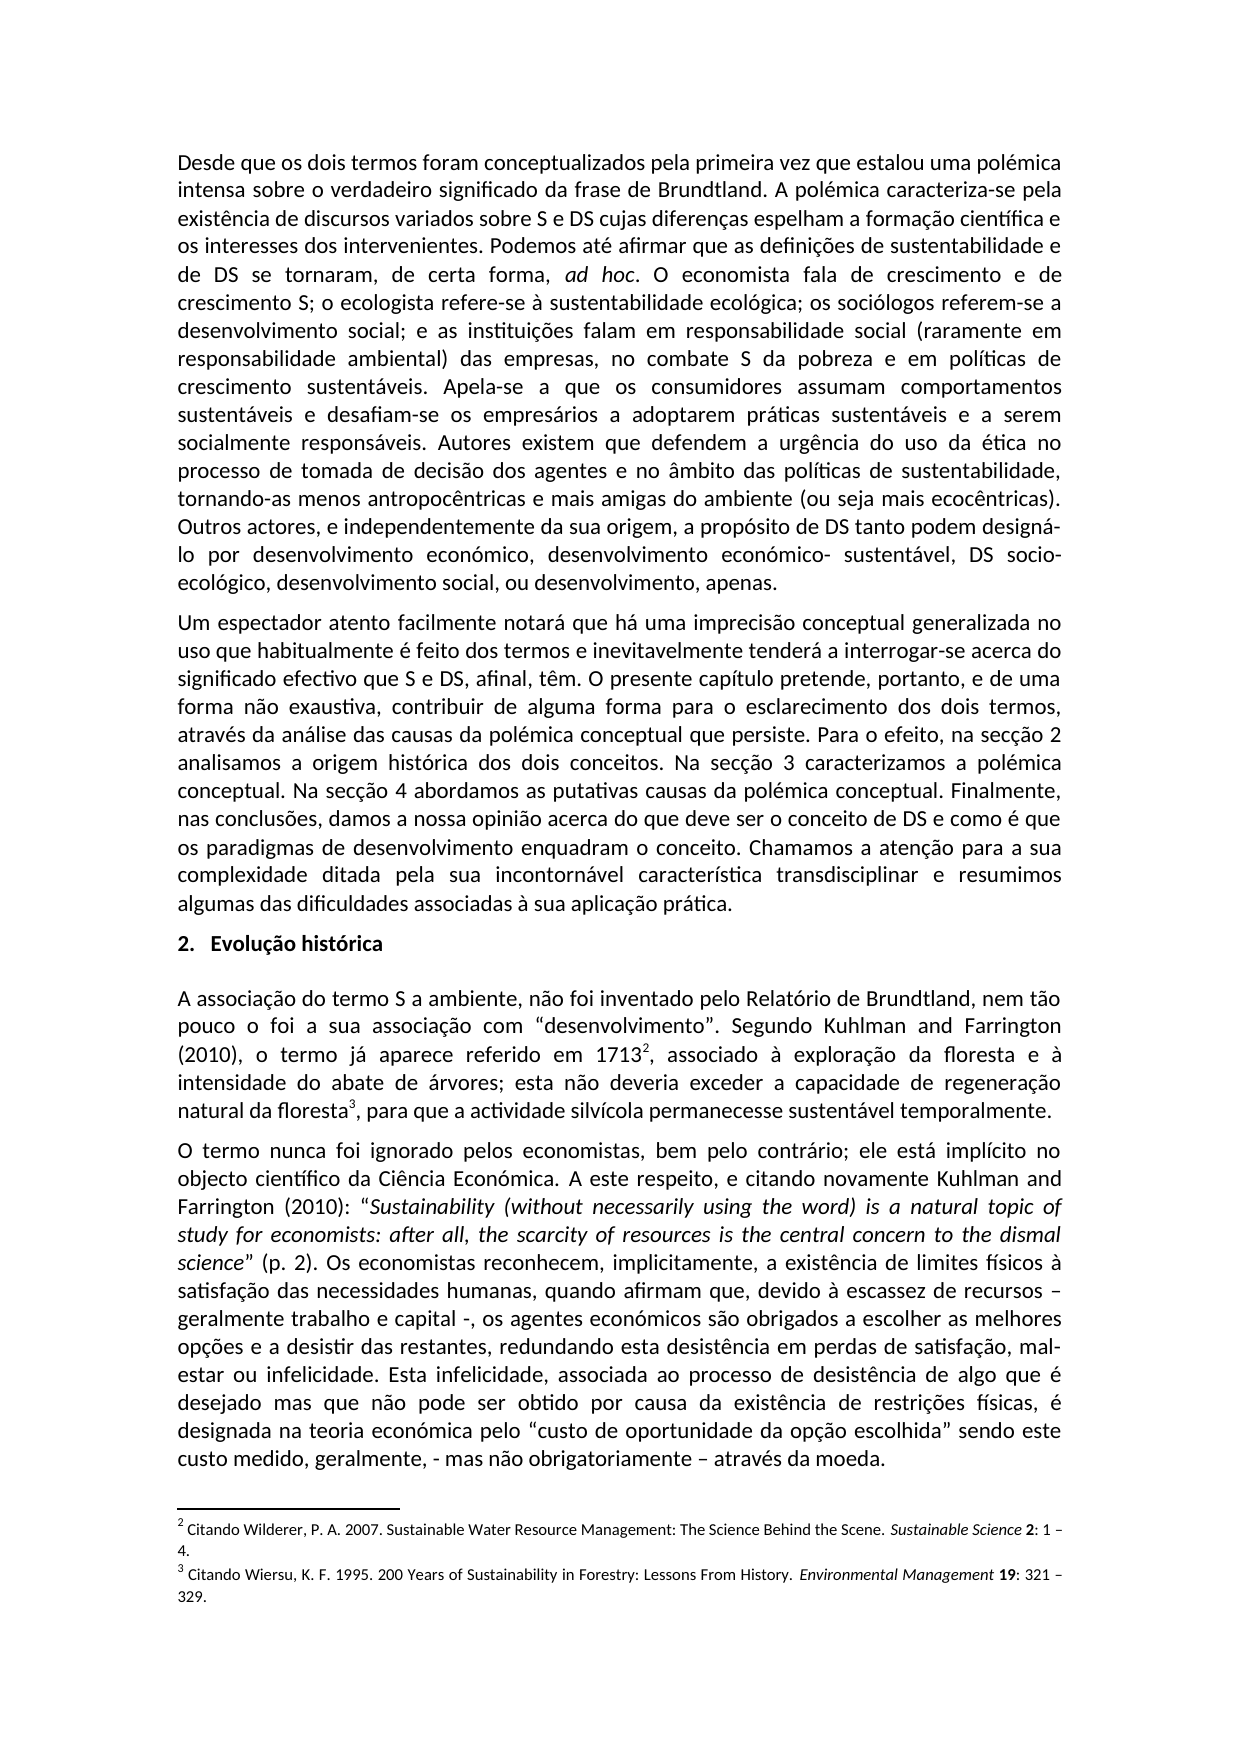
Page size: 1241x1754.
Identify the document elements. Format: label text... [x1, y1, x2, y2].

text 2. Evolução histórica [177, 929, 1063, 957]
text Um espectador atento facilmente notará que há uma imprecisão conceptual generalizada no uso que habitualmente é feito dos termos e inevitavelmente tenderá a interrogar-se acerca do significado efectivo que S e DS, afinal, têm. O presente capítulo pretende, portanto, e de uma forma não exaustiva, contribuir de alguma forma para o esclarecimento dos dois termos, através da análise das causas da polémica conceptual que persiste. Para o efeito, na secção 2 analisamos a origem histórica dos dois conceitos. Na secção 3 caracterizamos a polémica conceptual. Na secção 4 abordamos as putativas causas da polémica conceptual. Finalmente, nas conclusões, damos a nossa opinião acerca do que deve ser o conceito de DS e como é que os paradigmas de desenvolvimento enquadram o conceito. Chamamos a atenção para a sua complexidade ditada pela sua incontornável característica transdisciplinar e resumimos algumas das dificuldades associadas à sua aplicação prática. [177, 608, 1063, 917]
text A associação do termo S a ambiente, não foi inventado pelo Relatório de Brundtland, nem tão pouco o foi a sua associação com “desenvolvimento”. Segundo Kuhlman and Farrington (2010), o termo já aparece referido em 1713, associado à exploração da floresta e à intensidade do abate de árvores; esta não deveria exceder a capacidade de regeneração natural da floresta, para que a actividade silvícola permanecesse sustentável temporalmente. [177, 984, 1063, 1124]
text O termo nunca foi ignorado pelos economistas, bem pelo contrário; ele está implícito no objecto científico da Ciência Económica. A este respeito, e citando novamente Kuhlman and Farrington (2010): “Sustainability (without necessarily using the word) is a natural topic of study for economists: after all, the scarcity of resources is the central concern to the dismal science” (p. 2). Os economistas reconhecem, implicitamente, a existência de limites físicos à satisfação das necessidades humanas, quando afirmam que, devido à escassez de recursos – geralmente trabalho e capital -, os agentes económicos são obrigados a escolher as melhores opções e a desistir das restantes, redundando esta desistência em perdas de satisfação, mal-estar ou infelicidade. Esta infelicidade, associada ao processo de desistência de algo que é desejado mas que não pode ser obtido por causa da existência de restrições físicas, é designada na teoria económica pelo “custo de oportunidade da opção escolhida” sendo este custo medido, geralmente, - mas não obrigatoriamente – através da moeda. [177, 1136, 1063, 1472]
text Desde que os dois termos foram conceptualizados pela primeira vez que estalou uma polémica intensa sobre o verdadeiro significado da frase de Brundtland. A polémica caracteriza-se pela existência de discursos variados sobre S e DS cujas diferenças espelham a formação científica e os interesses dos intervenientes. Podemos até afirmar que as definições de sustentabilidade e de DS se tornaram, de certa forma, ad hoc. O economista fala de crescimento e de crescimento S; o ecologista refere-se à sustentabilidade ecológica; os sociólogos referem-se a desenvolvimento social; e as instituições falam em responsabilidade social (raramente em responsabilidade ambiental) das empresas, no combate S da pobreza e em políticas de crescimento sustentáveis. Apela-se a que os consumidores assumam comportamentos sustentáveis e desafiam-se os empresários a adoptarem práticas sustentáveis e a serem socialmente responsáveis. Autores existem que defendem a urgência do uso da ética no processo de tomada de decisão dos agentes e no âmbito das políticas de sustentabilidade, tornando-as menos antropocêntricas e mais amigas do ambiente (ou seja mais ecocêntricas). Outros actores, e independentemente da sua origem, a propósito de DS tanto podem designá-lo por desenvolvimento económico, desenvolvimento económico- sustentável, DS socio-ecológico, desenvolvimento social, ou desenvolvimento, apenas. [177, 148, 1063, 596]
